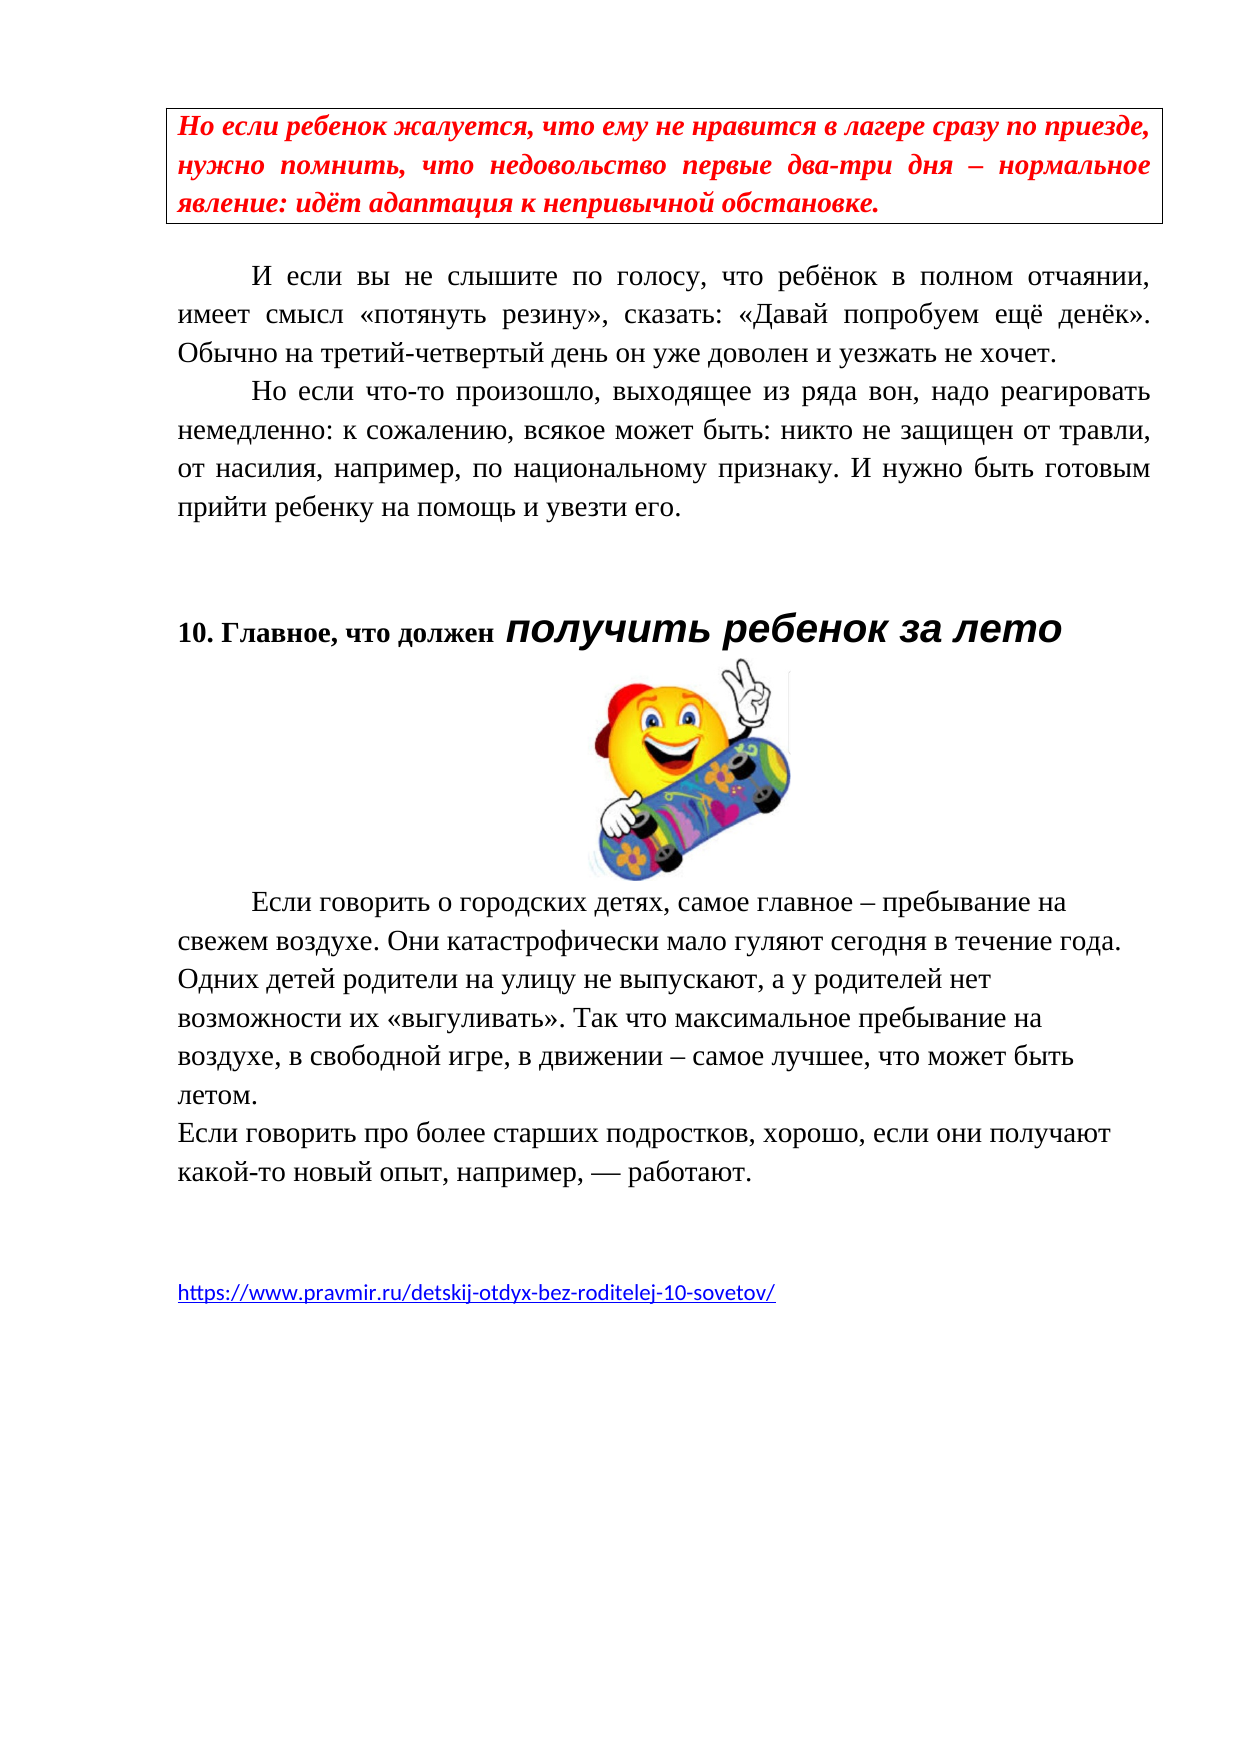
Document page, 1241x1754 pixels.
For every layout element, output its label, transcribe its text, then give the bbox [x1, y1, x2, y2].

text Но если что-то произошло, выходящее из ряда вон, надо реагировать немедленно: к сожалению, всякое может быть: никто не защищен от травли, от насилия, например, по национальному признаку. И нужно быть готовым прийти ребенку на помощь и увезти его. [177, 373, 1152, 523]
text Если говорить про более старших подростков, хорошо, если они получают какой-то новый опыт, например, — работают. [177, 1115, 1152, 1187]
text Если говорить о городских детях, самое главное – пребывание на свежем воздухе. Они катастрофически мало гуляют сегодня в течение года. Одних детей родители на улицу не выпускают, а у родителей нет возможности их «выгуливать». Так что максимальное пребывание на воздухе, в свободной игре, в движении – самое лучшее, что может быть летом. [177, 884, 1152, 1110]
text И если вы не слышите по голосу, что ребёнок в полном отчаянии, имеет смысл «потянуть резину», сказать: «Давай попробуем ещё денёк». Обычно на третий-четвертый день он уже доволен и уезжать не хочет. [177, 258, 1152, 368]
subtitle 10. Главное, что должен получить ребенок за лето [177, 605, 1152, 652]
table_header Но если ребенок жалуется, что ему не нравится в лагере сразу по приезде, нужно помнить, что недовольство первые два-три дня – нормальное явление: идёт адаптация к непривычной обстановке. [167, 109, 1162, 223]
picture [587, 658, 791, 881]
text https://www.pravmir.ru/detskij-otdyx-bez-roditelej-10-sovetov/ [177, 1278, 1152, 1306]
